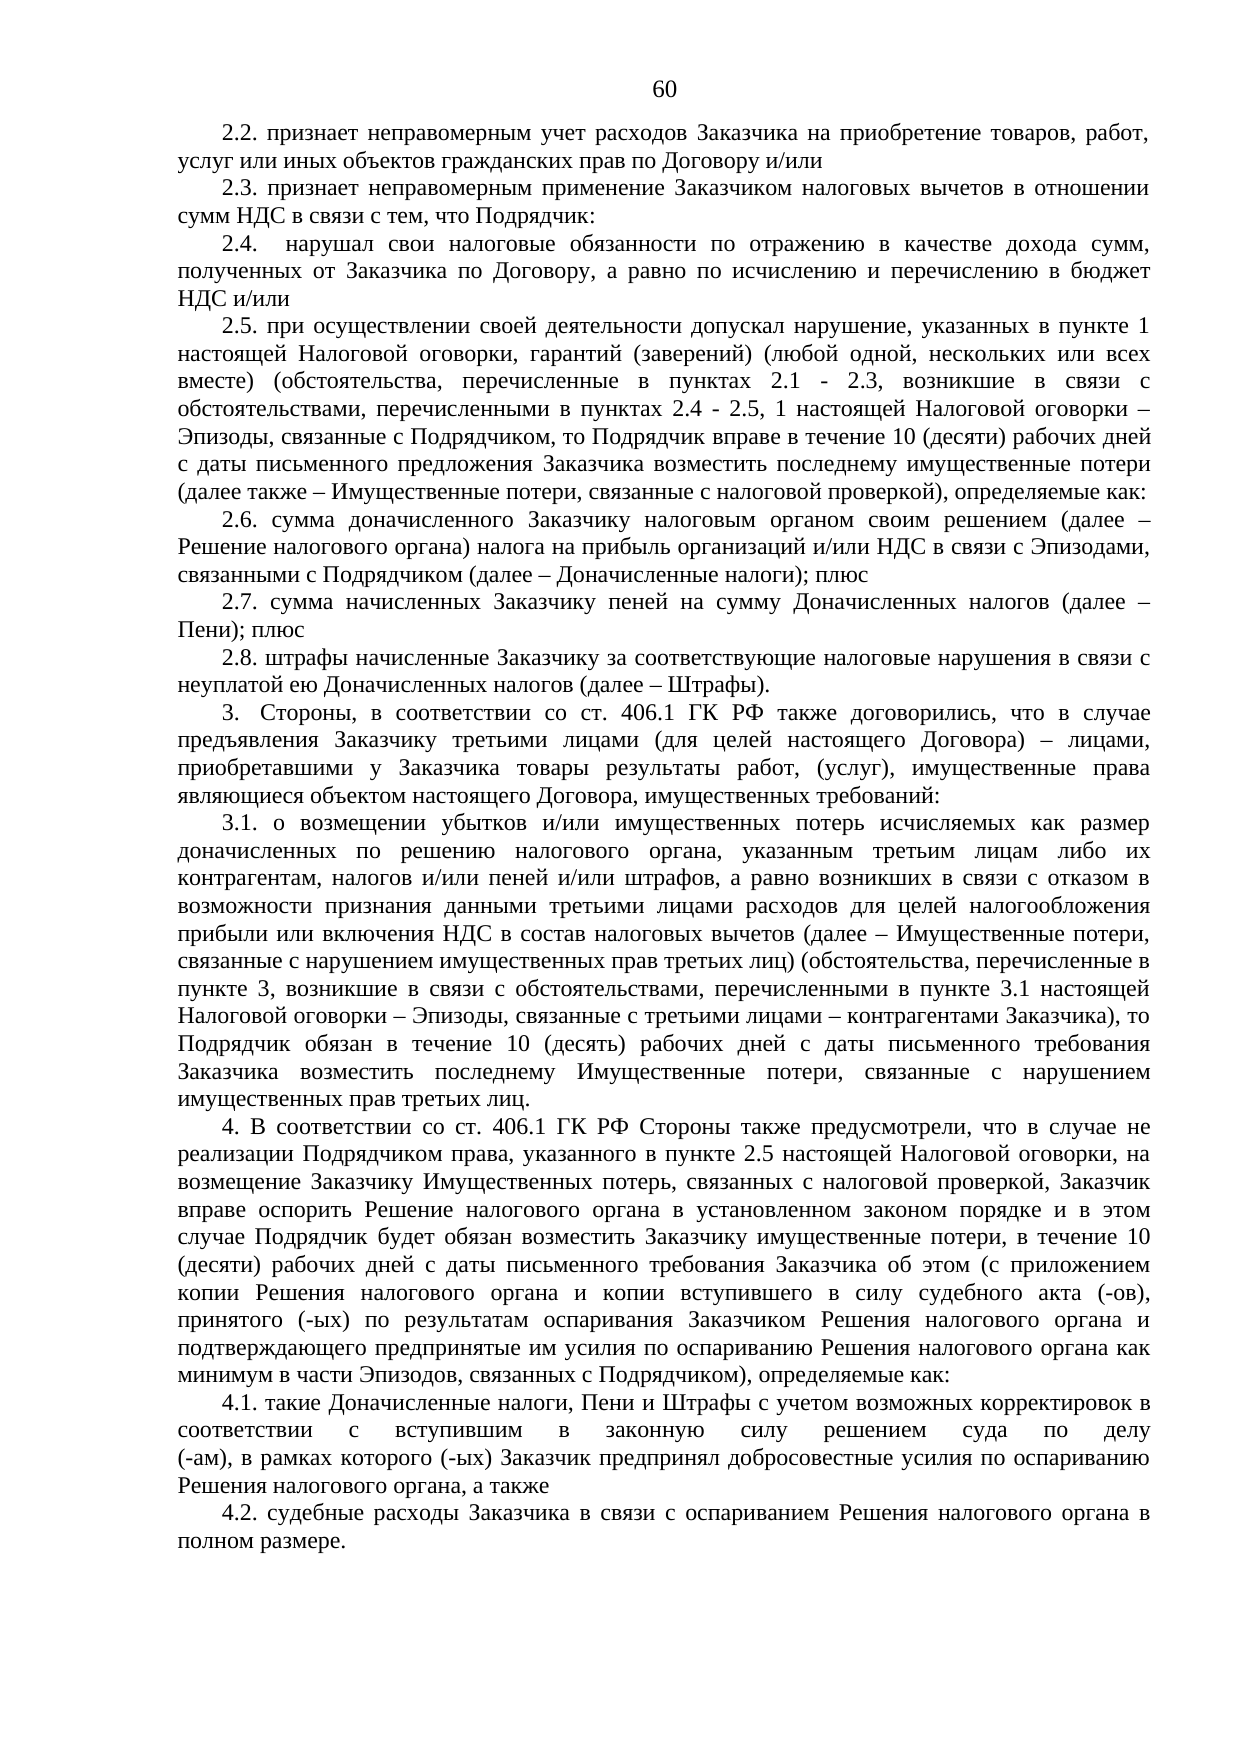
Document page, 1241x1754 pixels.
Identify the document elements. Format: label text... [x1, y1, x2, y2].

text 2.3. признает неправомерным применение Заказчиком налоговых вычетов в отношении сумм НДС в связи с тем, что Подрядчик: [177, 173, 1150, 228]
text 2.2. признает неправомерным учет расходов Заказчика на приобретение товаров, работ, услуг или иных объектов гражданских прав по Договору и/или [177, 118, 1150, 173]
text 2.7. сумма начисленных Заказчику пеней на сумму Доначисленных налогов (далее – Пени); плюс [177, 587, 1152, 643]
text 4.1. такие Доначисленные налоги, Пени и Штрафы с учетом возможных корректировок в соответствии с вступившим в законную силу решением суда по делу (-ам), в рамках которого (-ых) Заказчик предпринял добросовестные усилия по оспариванию Решения налогового органа, а также [177, 1388, 1152, 1498]
text 2.4. нарушал свои налоговые обязанности по отражению в качестве дохода сумм, полученных от Заказчика по Договору, а равно по исчислению и перечислению в бюджет НДС и/или [177, 228, 1152, 311]
text 2.5. при осуществлении своей деятельности допускал нарушение, указанных в пункте 1 настоящей Налоговой оговорки, гарантий (заверений) (любой одной, нескольких или всех вместе) (обстоятельства, перечисленные в пунктах 2.1 - 2.3, возникшие в связи с обстоятельствами, перечисленными в пунктах 2.4 - 2.5, 1 настоящей Налоговой оговорки – Эпизоды, связанные с Подрядчиком, то Подрядчик вправе в течение 10 (десяти) рабочих дней с даты письменного предложения Заказчика возместить последнему имущественные потери (далее также – Имущественные потери, связанные с налоговой проверкой), определяемые как: [177, 311, 1152, 504]
text 4.2. судебные расходы Заказчика в связи с оспариванием Решения налогового органа в полном размере. [177, 1498, 1152, 1553]
text 3. Стороны, в соответствии со ст. 406.1 ГК РФ также договорились, что в случае предъявления Заказчику третьими лицами (для целей настоящего Договора) – лицами, приобретавшими у Заказчика товары результаты работ, (услуг), имущественные права являющиеся объектом настоящего Договора, имущественных требований: [177, 698, 1152, 808]
text 2.8. штрафы начисленные Заказчику за соответствующие налоговые нарушения в связи с неуплатой ею Доначисленных налогов (далее – Штрафы). [177, 643, 1152, 698]
text 4. В соответствии со ст. 406.1 ГК РФ Стороны также предусмотрели, что в случае не реализации Подрядчиком права, указанного в пункте 2.5 настоящей Налоговой оговорки, на возмещение Заказчику Имущественных потерь, связанных с налоговой проверкой, Заказчик вправе оспорить Решение налогового органа в установленном законом порядке и в этом случае Подрядчик будет обязан возместить Заказчику имущественные потери, в течение 10 (десяти) рабочих дней с даты письменного требования Заказчика об этом (с приложением копии Решения налогового органа и копии вступившего в силу судебного акта (-ов), принятого (-ых) по результатам оспаривания Заказчиком Решения налогового органа и подтверждающего предпринятые им усилия по оспариванию Решения налогового органа как минимум в части Эпизодов, связанных с Подрядчиком), определяемые как: [177, 1112, 1152, 1388]
text 2.6. сумма доначисленного Заказчику налоговым органом своим решением (далее – Решение налогового органа) налога на прибыль организаций и/или НДС в связи с Эпизодами, связанными с Подрядчиком (далее – Доначисленные налоги); плюс [177, 504, 1152, 587]
text 3.1. о возмещении убытков и/или имущественных потерь исчисляемых как размер доначисленных по решению налогового органа, указанным третьим лицам либо их контрагентам, налогов и/или пеней и/или штрафов, а равно возникших в связи с отказом в возможности признания данными третьими лицами расходов для целей налогообложения прибыли или включения НДС в состав налоговых вычетов (далее – Имущественные потери, связанные с нарушением имущественных прав третьих лиц) (обстоятельства, перечисленные в пункте 3, возникшие в связи с обстоятельствами, перечисленными в пункте 3.1 настоящей Налоговой оговорки – Эпизоды, связанные с третьими лицами – контрагентами Заказчика), то Подрядчик обязан в течение 10 (десять) рабочих дней с даты письменного требования Заказчика возместить последнему Имущественные потери, связанные с нарушением имущественных прав третьих лиц. [177, 808, 1152, 1112]
